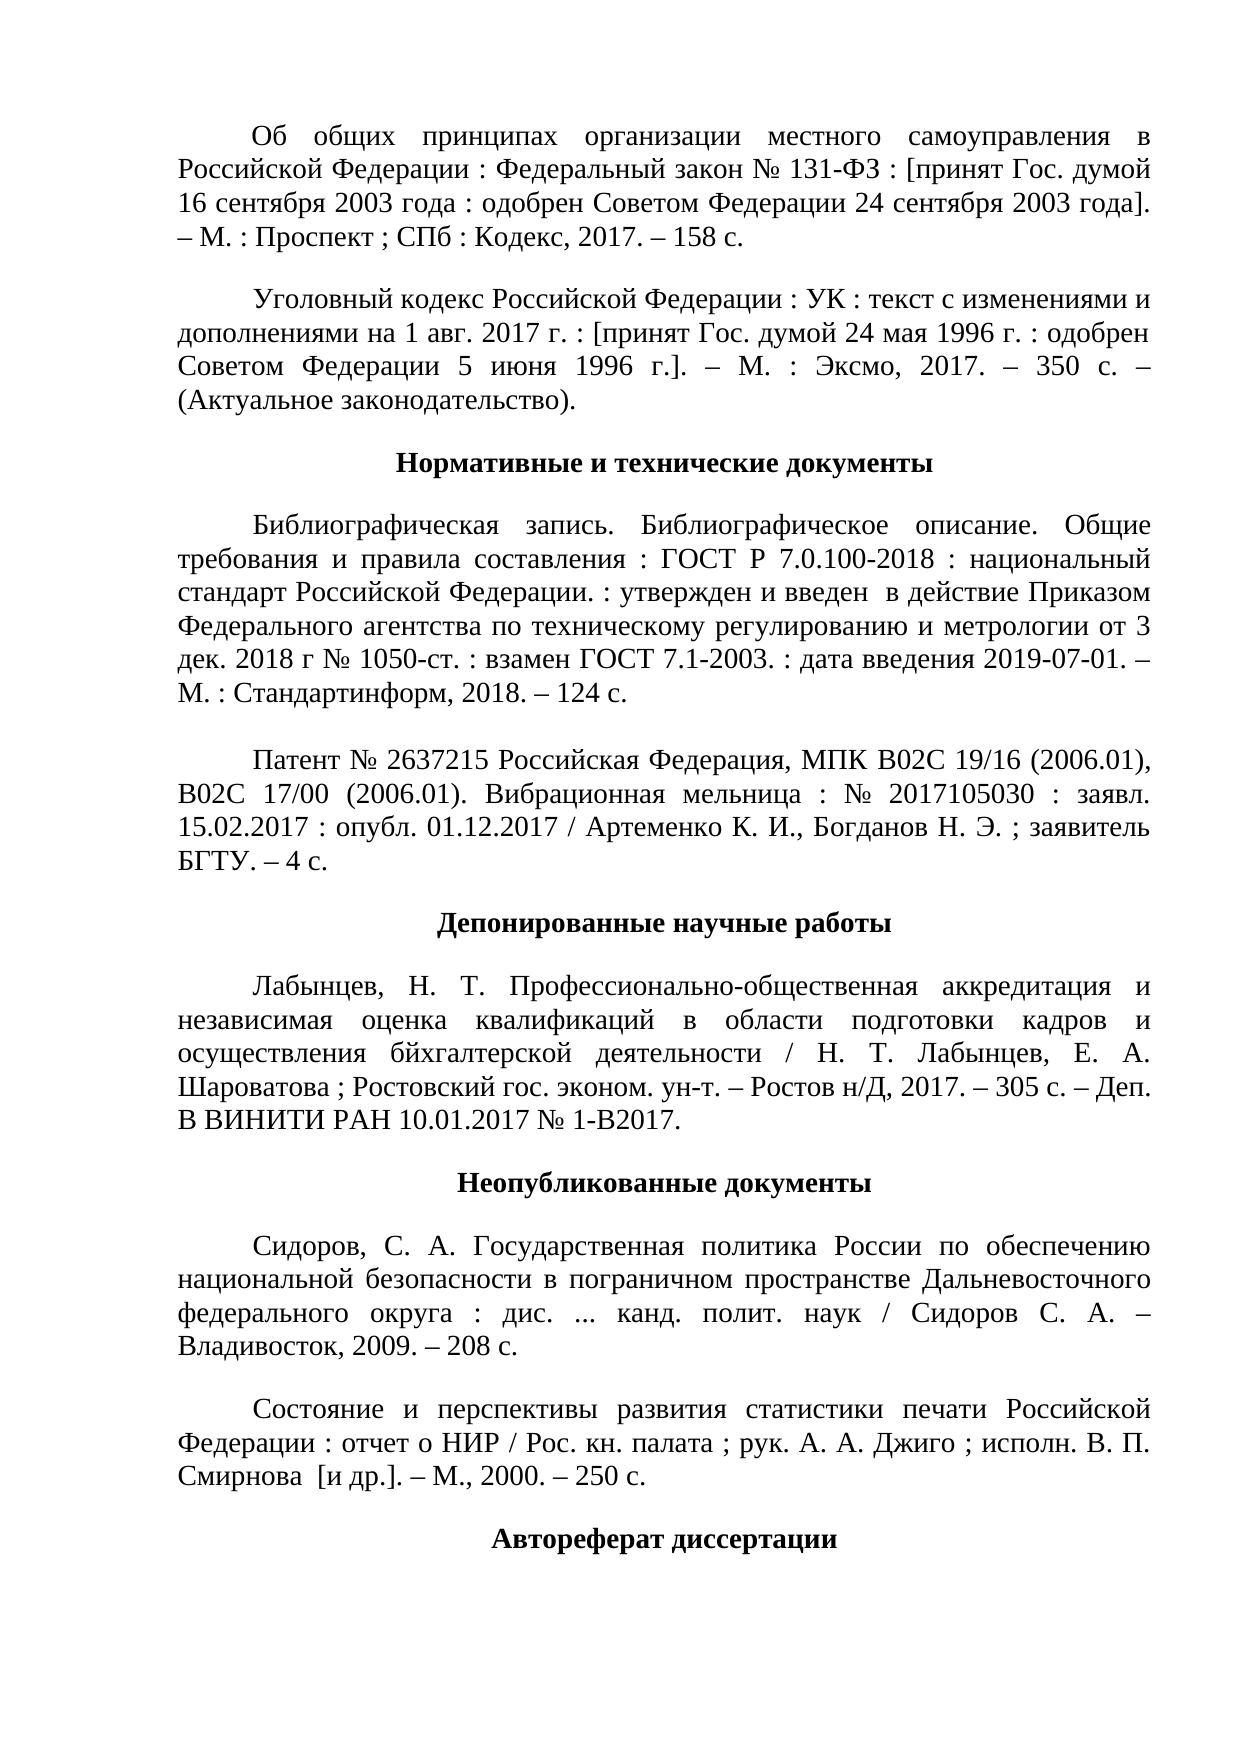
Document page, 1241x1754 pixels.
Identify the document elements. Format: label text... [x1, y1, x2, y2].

text Уголовный кодекс Российской Федерации : УК : текст с изменениями и дополнениями на 1 авг. 2017 г. : [принят Гос. думой 24 мая 1996 г. : одобрен Советом Федерации 5 июня 1996 г.]. – М. : Эксмо, 2017. – 350 с. – (Актуальное законодательство). [177, 281, 1152, 416]
text Автореферат диссертации [177, 1521, 1152, 1554]
text Библиографическая запись. Библиографическое описание. Общие требования и правила составления : ГОСТ Р 7.0.100-2018 : национальный стандарт Российской Федерации. : утвержден и введен в действие Приказом Федерального агентства по техническому регулированию и метрологии от 3 дек. 2018 г № 1050-ст. : взамен ГОСТ 7.1-2003. : дата введения 2019-07-01. – М. : Стандартинформ, 2018. – 124 с. [177, 507, 1152, 709]
text Неопубликованные документы [177, 1165, 1152, 1199]
text Об общих принципах организации местного самоуправления в Российской Федерации : Федеральный закон № 131-ФЗ : [принят Гос. думой 16 сентября 2003 года : одобрен Советом Федерации 24 сентября 2003 года]. – М. : Проспект ; СПб : Кодекс, 2017. – 158 с. [177, 118, 1152, 252]
text Сидоров, С. А. Государственная политика России по обеспечению национальной безопасности в пограничном пространстве Дальневосточного федерального округа : дис. ... канд. полит. наук / Сидоров С. А. – Владивосток, 2009. – 208 с. [177, 1228, 1152, 1362]
text Состояние и перспективы развития статистики печати Российской Федерации : отчет о НИР / Рос. кн. палата ; рук. А. А. Джиго ; исполн. В. П. Смирнова [и др.]. – М., 2000. – 250 с. [177, 1391, 1152, 1492]
text Лабынцев, Н. Т. Профессионально-общественная аккредитация и независимая оценка квалификаций в области подготовки кадров и осуществления бйхгалтерской деятельности / Н. Т. Лабынцев, Е. А. Шароватова ; Ростовский гос. эконом. ун-т. – Ростов н/Д, 2017. – 305 с. – Деп. В ВИНИТИ РАН 10.01.2017 № 1-В2017. [177, 968, 1152, 1136]
text Нормативные и технические документы [177, 445, 1152, 478]
text Патент № 2637215 Российская Федерация, МПК B02C 19/16 (2006.01), B02C 17/00 (2006.01). Вибрационная мельница : № 2017105030 : заявл. 15.02.2017 : опубл. 01.12.2017 / Артеменко К. И., Богданов Н. Э. ; заявитель БГТУ. – 4 с. [177, 742, 1152, 876]
text Депонированные научные работы [177, 906, 1152, 939]
